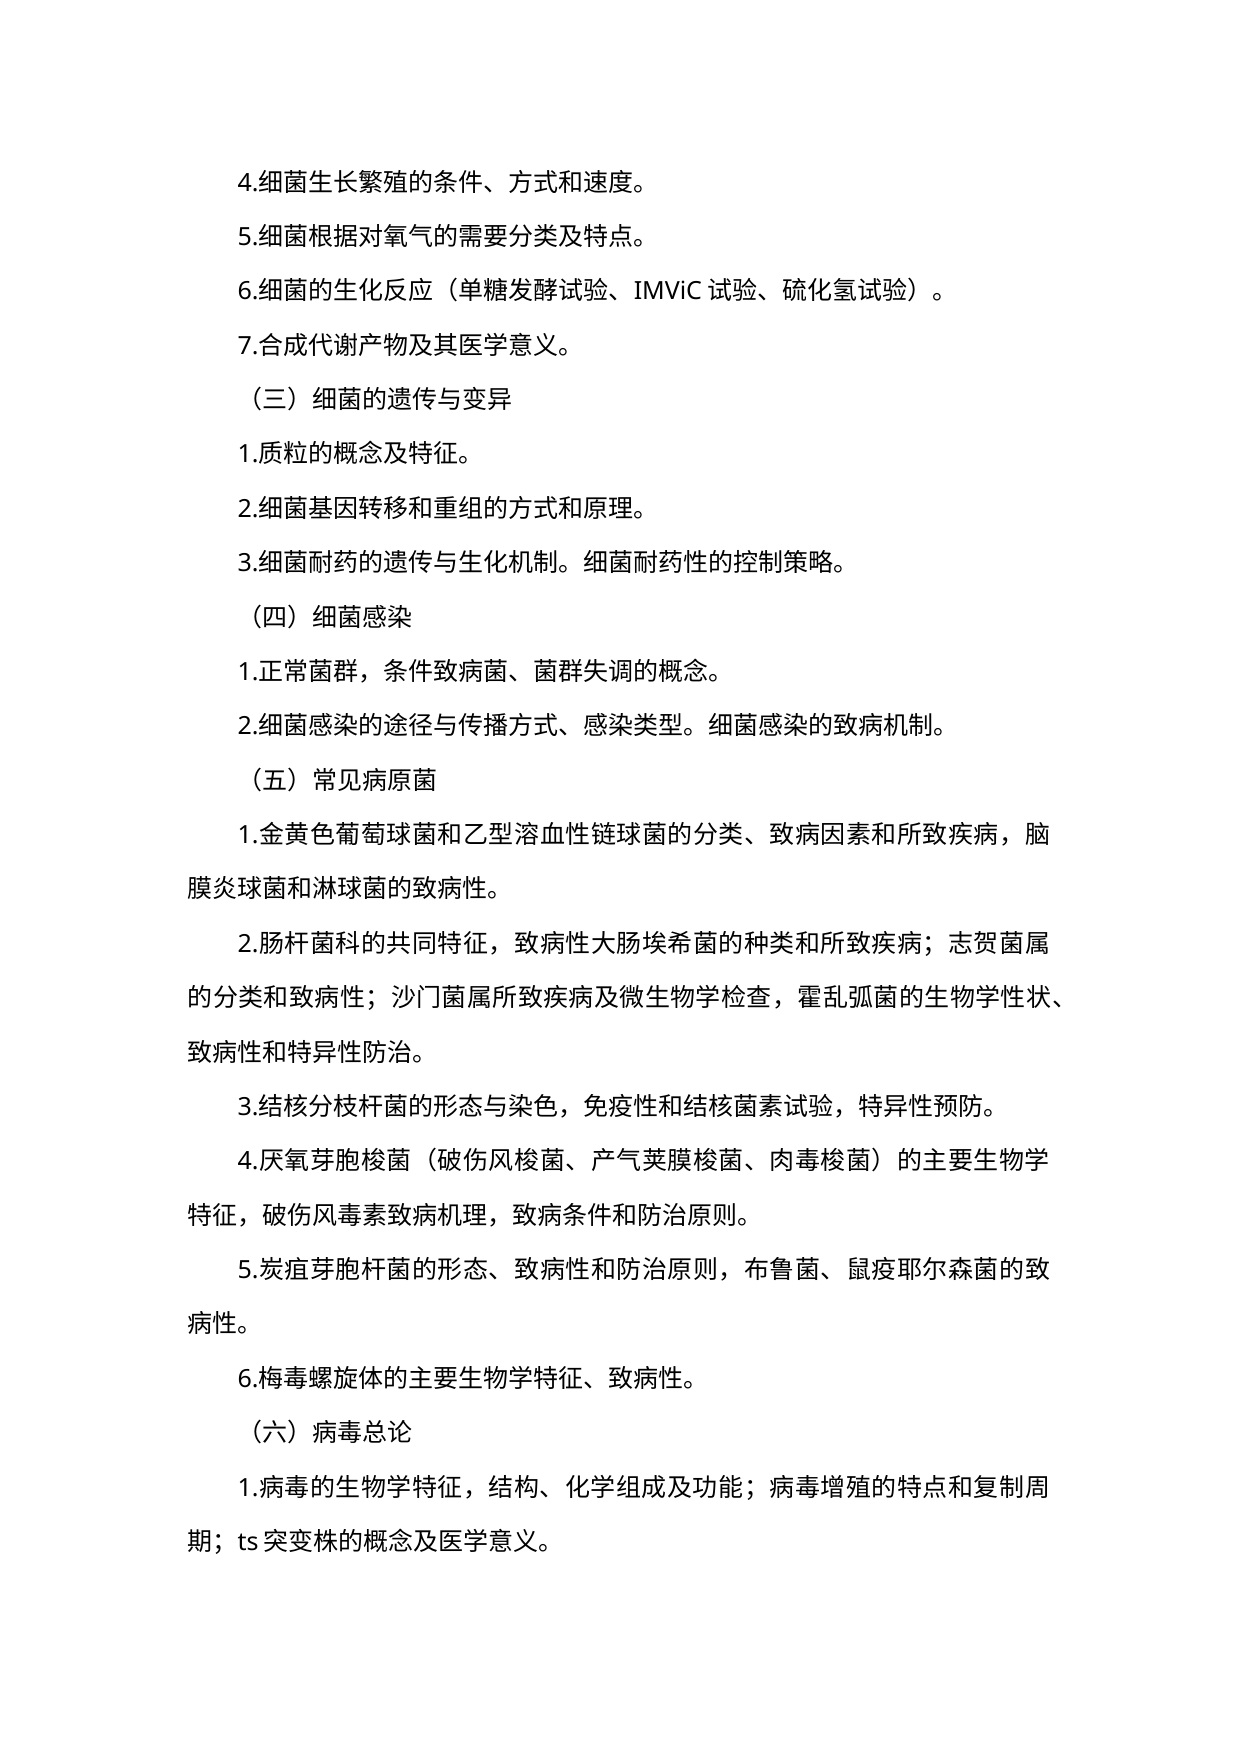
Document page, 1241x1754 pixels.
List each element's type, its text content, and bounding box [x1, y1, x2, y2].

text （三）细菌的遗传与变异 [187, 379, 1053, 416]
text 4.厌氧芽胞梭菌（破伤风梭菌、产气荚膜梭菌、肉毒梭菌）的主要生物学特征，破伤风毒素致病机理，致病条件和防治原则。 [187, 1141, 1053, 1231]
text 1.质粒的概念及特征。 [187, 434, 1053, 470]
text 6.梅毒螺旋体的主要生物学特征、致病性。 [187, 1358, 1053, 1394]
text 6.细菌的生化反应（单糖发酵试验、IMViC试验、硫化氢试验）。 [187, 271, 1053, 307]
text （五）常见病原菌 [187, 760, 1053, 796]
text （四）细菌感染 [187, 597, 1053, 633]
text 4.细菌生长繁殖的条件、方式和速度。 [187, 162, 1053, 198]
text 1.金黄色葡萄球菌和乙型溶血性链球菌的分类、致病因素和所致疾病，脑膜炎球菌和淋球菌的致病性。 [187, 814, 1053, 905]
text 3.结核分枝杆菌的形态与染色，免疫性和结核菌素试验，特异性预防。 [187, 1086, 1053, 1123]
text 3.细菌耐药的遗传与生化机制。细菌耐药性的控制策略。 [187, 543, 1053, 579]
text 2.肠杆菌科的共同特征，致病性大肠埃希菌的种类和所致疾病；志贺菌属的分类和致病性；沙门菌属所致疾病及微生物学检查，霍乱弧菌的生物学性状、致病性和特异性防治。 [187, 923, 1053, 1068]
text 1.病毒的生物学特征，结构、化学组成及功能；病毒增殖的特点和复制周期；ts突变株的概念及医学意义。 [187, 1467, 1053, 1558]
text 5.炭疽芽胞杆菌的形态、致病性和防治原则，布鲁菌、鼠疫耶尔森菌的致病性。 [187, 1249, 1053, 1340]
text 2.细菌基因转移和重组的方式和原理。 [187, 488, 1053, 524]
text （六）病毒总论 [187, 1413, 1053, 1449]
text 5.细菌根据对氧气的需要分类及特点。 [187, 216, 1053, 253]
text 2.细菌感染的途径与传播方式、感染类型。细菌感染的致病机制。 [187, 706, 1053, 742]
text 7.合成代谢产物及其医学意义。 [187, 325, 1053, 361]
text 1.正常菌群，条件致病菌、菌群失调的概念。 [187, 651, 1053, 688]
